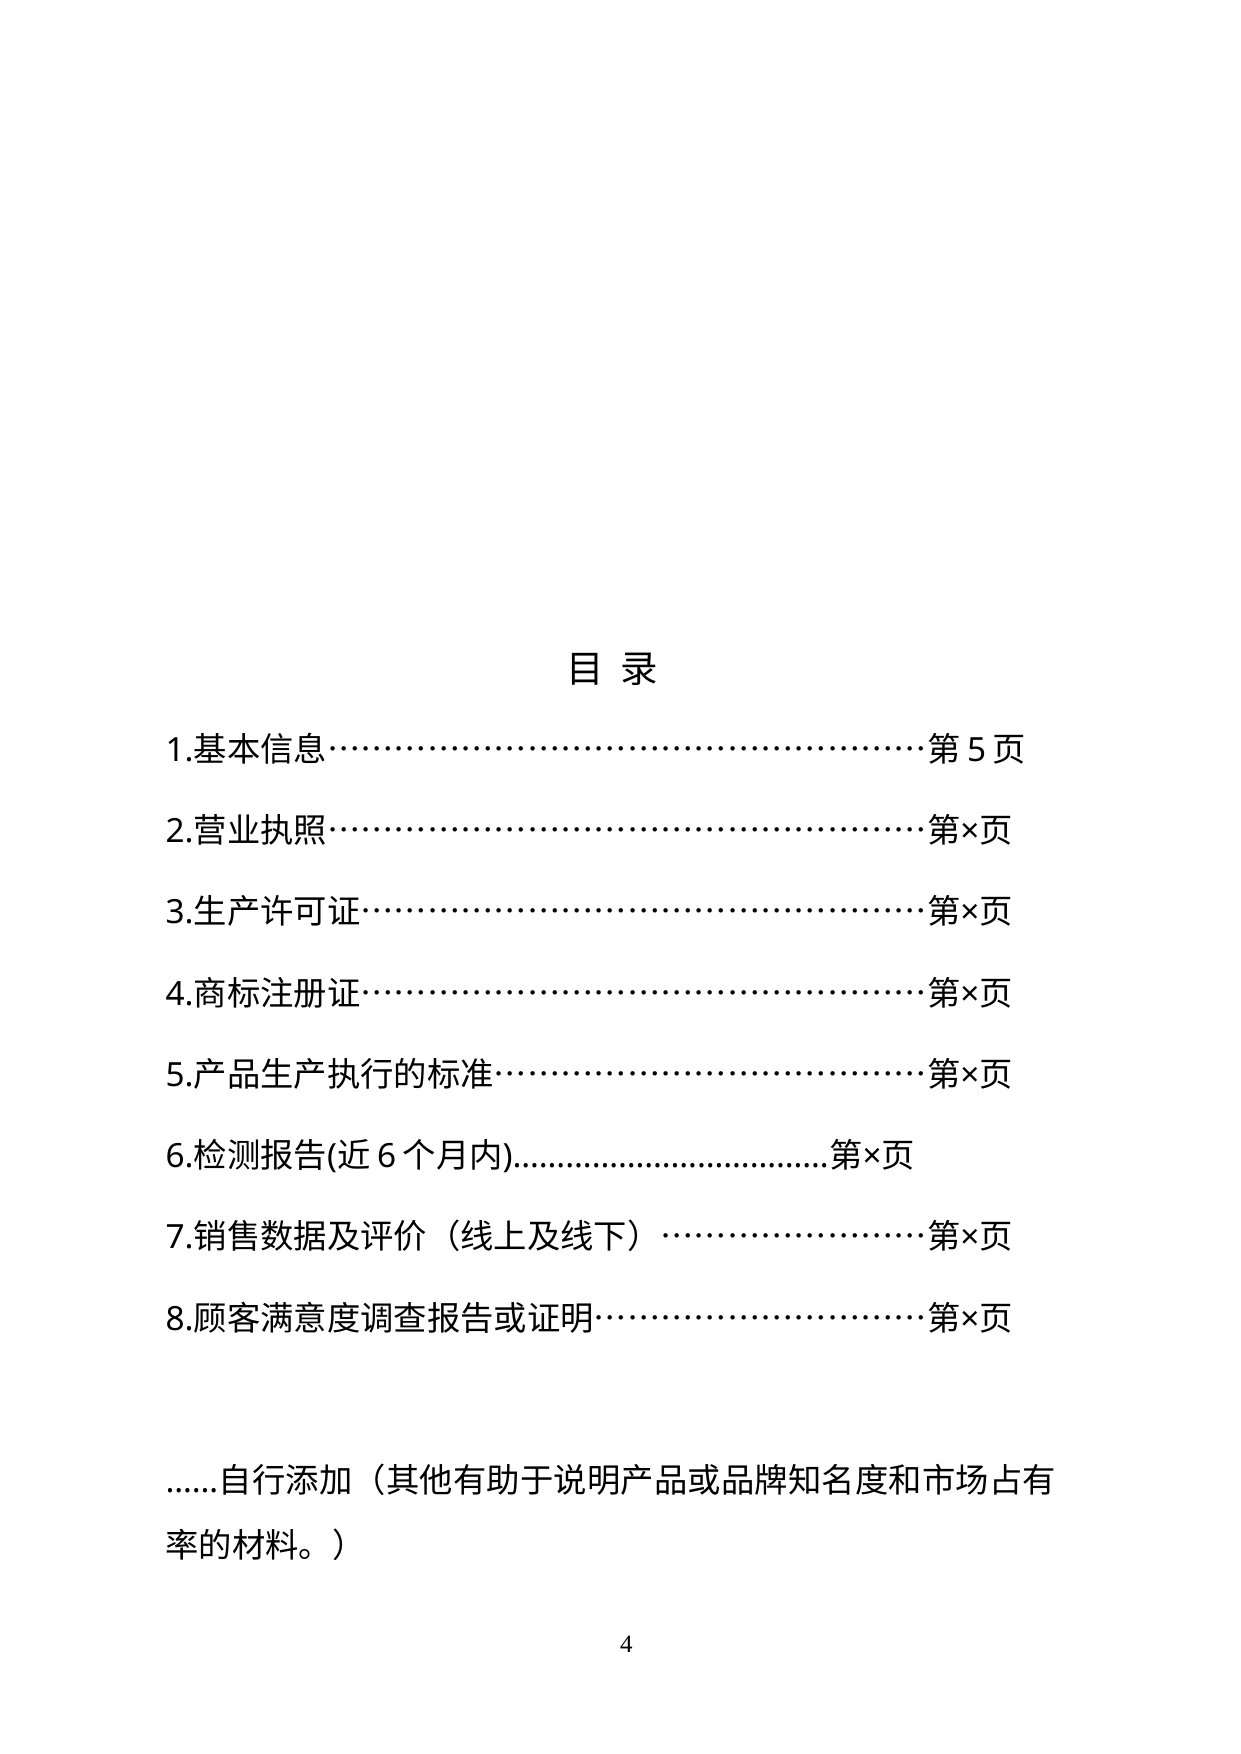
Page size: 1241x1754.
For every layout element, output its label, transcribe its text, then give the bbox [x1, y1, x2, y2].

text 5.产品生产执行的标准…………………………………第×页 [165, 1039, 1058, 1104]
text 目 录 [165, 633, 1058, 698]
text 1.基本信息………………………………………………第5页 [165, 714, 1058, 779]
text 4.商标注册证……………………………………………第×页 [165, 958, 1058, 1023]
text 7.销售数据及评价（线上及线下）……………………第×页 [165, 1202, 1058, 1267]
text 2.营业执照………………………………………………第×页 [165, 796, 1058, 861]
text ……自行添加（其他有助于说明产品或品牌知名度和市场占有率的材料。） [165, 1446, 1058, 1576]
text 6.检测报告(近6个月内)………………………………第×页 [165, 1121, 1058, 1186]
text 3.生产许可证……………………………………………第×页 [165, 877, 1058, 942]
text 8.顾客满意度调查报告或证明…………………………第×页 [165, 1283, 1058, 1348]
